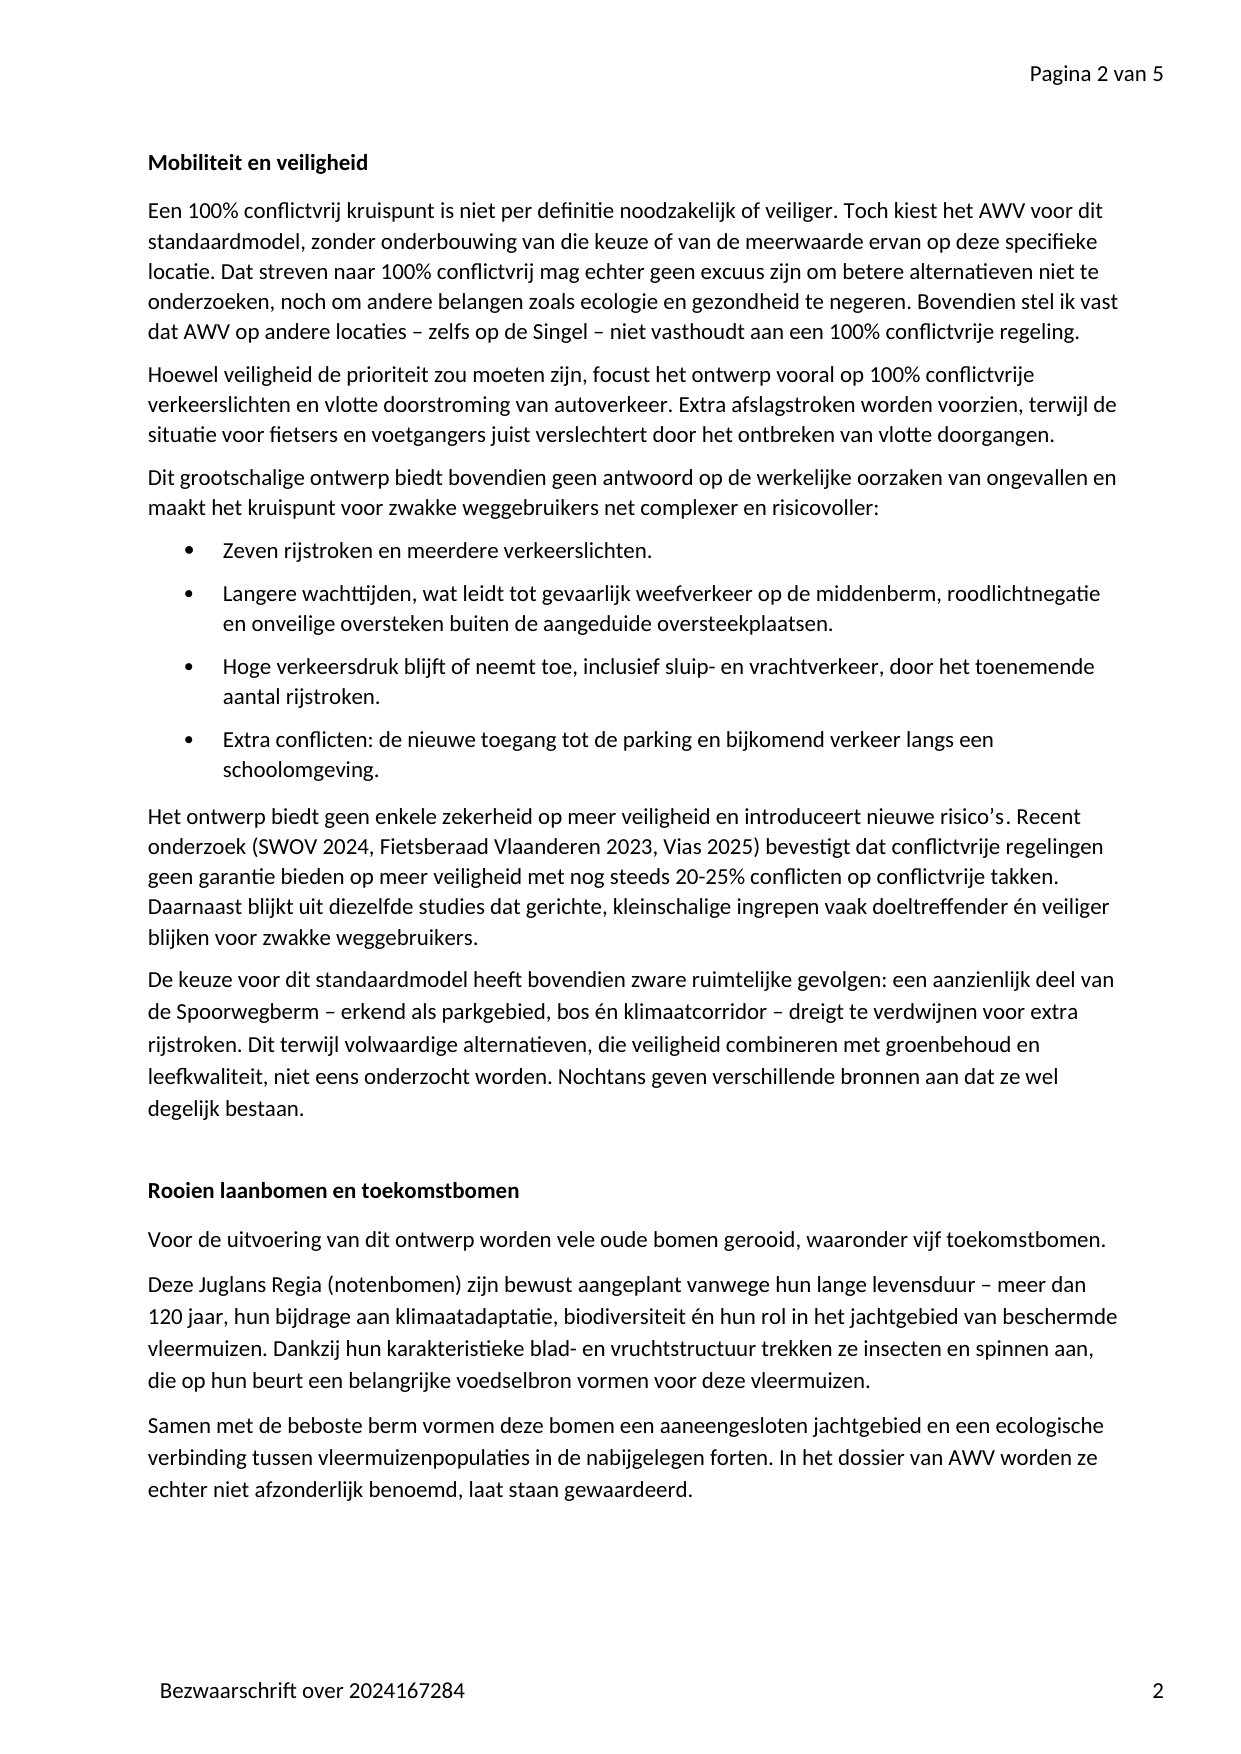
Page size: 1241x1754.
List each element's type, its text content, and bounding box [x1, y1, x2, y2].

text Een 100% conflictvrij kruispunt is niet per definitie noodzakelijk of veiliger. Toch kiest het AWV voor dit standaardmodel, zonder onderbouwing van die keuze of van de meerwaarde ervan op deze specifieke locatie. Dat streven naar 100% conflictvrij mag echter geen excuus zijn om betere alternatieven niet te onderzoeken, noch om andere belangen zoals ecologie en gezondheid te negeren. Bovendien stel ik vast dat AWV op andere locaties – zelfs op de Singel – niet vasthoudt aan een 100% conflictvrije regeling. [148, 197, 1122, 345]
text Dit grootschalige ontwerp biedt bovendien geen antwoord op de werkelijke oorzaken van ongevallen en maakt het kruispunt voor zwakke weggebruikers net complexer en risicovoller: [148, 463, 1122, 521]
text Mobiliteit en veiligheid [148, 148, 1122, 176]
text Deze Juglans Regia (notenbomen) zijn bewust aangeplant vanwege hun lange levensduur – meer dan 120 jaar, hun bijdrage aan klimaatadaptatie, biodiversiteit én hun rol in het jachtgebied van beschermde vleermuizen. Dankzij hun karakteristieke blad- en vruchtstructuur trekken ze insecten en spinnen aan, die op hun beurt een belangrijke voedselbron vormen voor deze vleermuizen. [148, 1270, 1122, 1394]
text De keuze voor dit standaardmodel heeft bovendien zware ruimtelijke gevolgen: een aanzienlijk deel van de Spoorwegberm – erkend als parkgebied, bos én klimaatcorridor – dreigt te verdwijnen voor extra rijstroken. Dit terwijl volwaardige alternatieven, die veiligheid combineren met groenbehoud en leefkwaliteit, niet eens onderzocht worden. Nochtans geven verschillende bronnen aan dat ze wel degelijk bestaan. [148, 965, 1122, 1122]
text Hoewel veiligheid de prioriteit zou moeten zijn, focust het ontwerp vooral op 100% conflictvrije verkeerslichten en vlotte doorstroming van autoverkeer. Extra afslagstroken worden voorzien, terwijl de situatie voor fietsers en voetgangers juist verslechtert door het ontbreken van vlotte doorgangen. [148, 360, 1122, 448]
text Samen met de beboste berm vormen deze bomen een aaneengesloten jachtgebied en een ecologische verbinding tussen vleermuizenpopulaties in de nabijgelegen forten. In het dossier van AWV worden ze echter niet afzonderlijk benoemd, laat staan gewaardeerd. [148, 1411, 1122, 1503]
list Hoge verkeersdruk blijft of neemt toe, inclusief sluip- en vrachtverkeer, door het toenemende aantal rijstroken. [185, 652, 1122, 710]
text Het ontwerp biedt geen enkele zekerheid op meer veiligheid en introduceert nieuwe risico’s. Recent onderzoek (SWOV 2024, Fietsberaad Vlaanderen 2023, Vias 2025) bevestigt dat conflictvrije regelingen geen garantie bieden op meer veiligheid met nog steeds 20-25% conflicten op conflictvrije takken. Daarnaast blijkt uit diezelfde studies dat gerichte, kleinschalige ingrepen vaak doeltreffender én veiliger blijken voor zwakke weggebruikers. [148, 802, 1122, 951]
text Rooien laanbomen en toekomstbomen [148, 1176, 1122, 1204]
list Langere wachttijden, wat leidt tot gevaarlijk weefverkeer op de middenberm, roodlichtnegatie en onveilige oversteken buiten de aangeduide oversteekplaatsen. [185, 579, 1122, 637]
text Voor de uitvoering van dit ontwerp worden vele oude bomen gerooid, waaronder vijf toekomstbomen. [148, 1225, 1122, 1253]
list Extra conflicten: de nieuwe toegang tot de parking en bijkomend verkeer langs een schoolomgeving. [185, 725, 1122, 783]
list Zeven rijstroken en meerdere verkeerslichten. [185, 536, 1122, 564]
